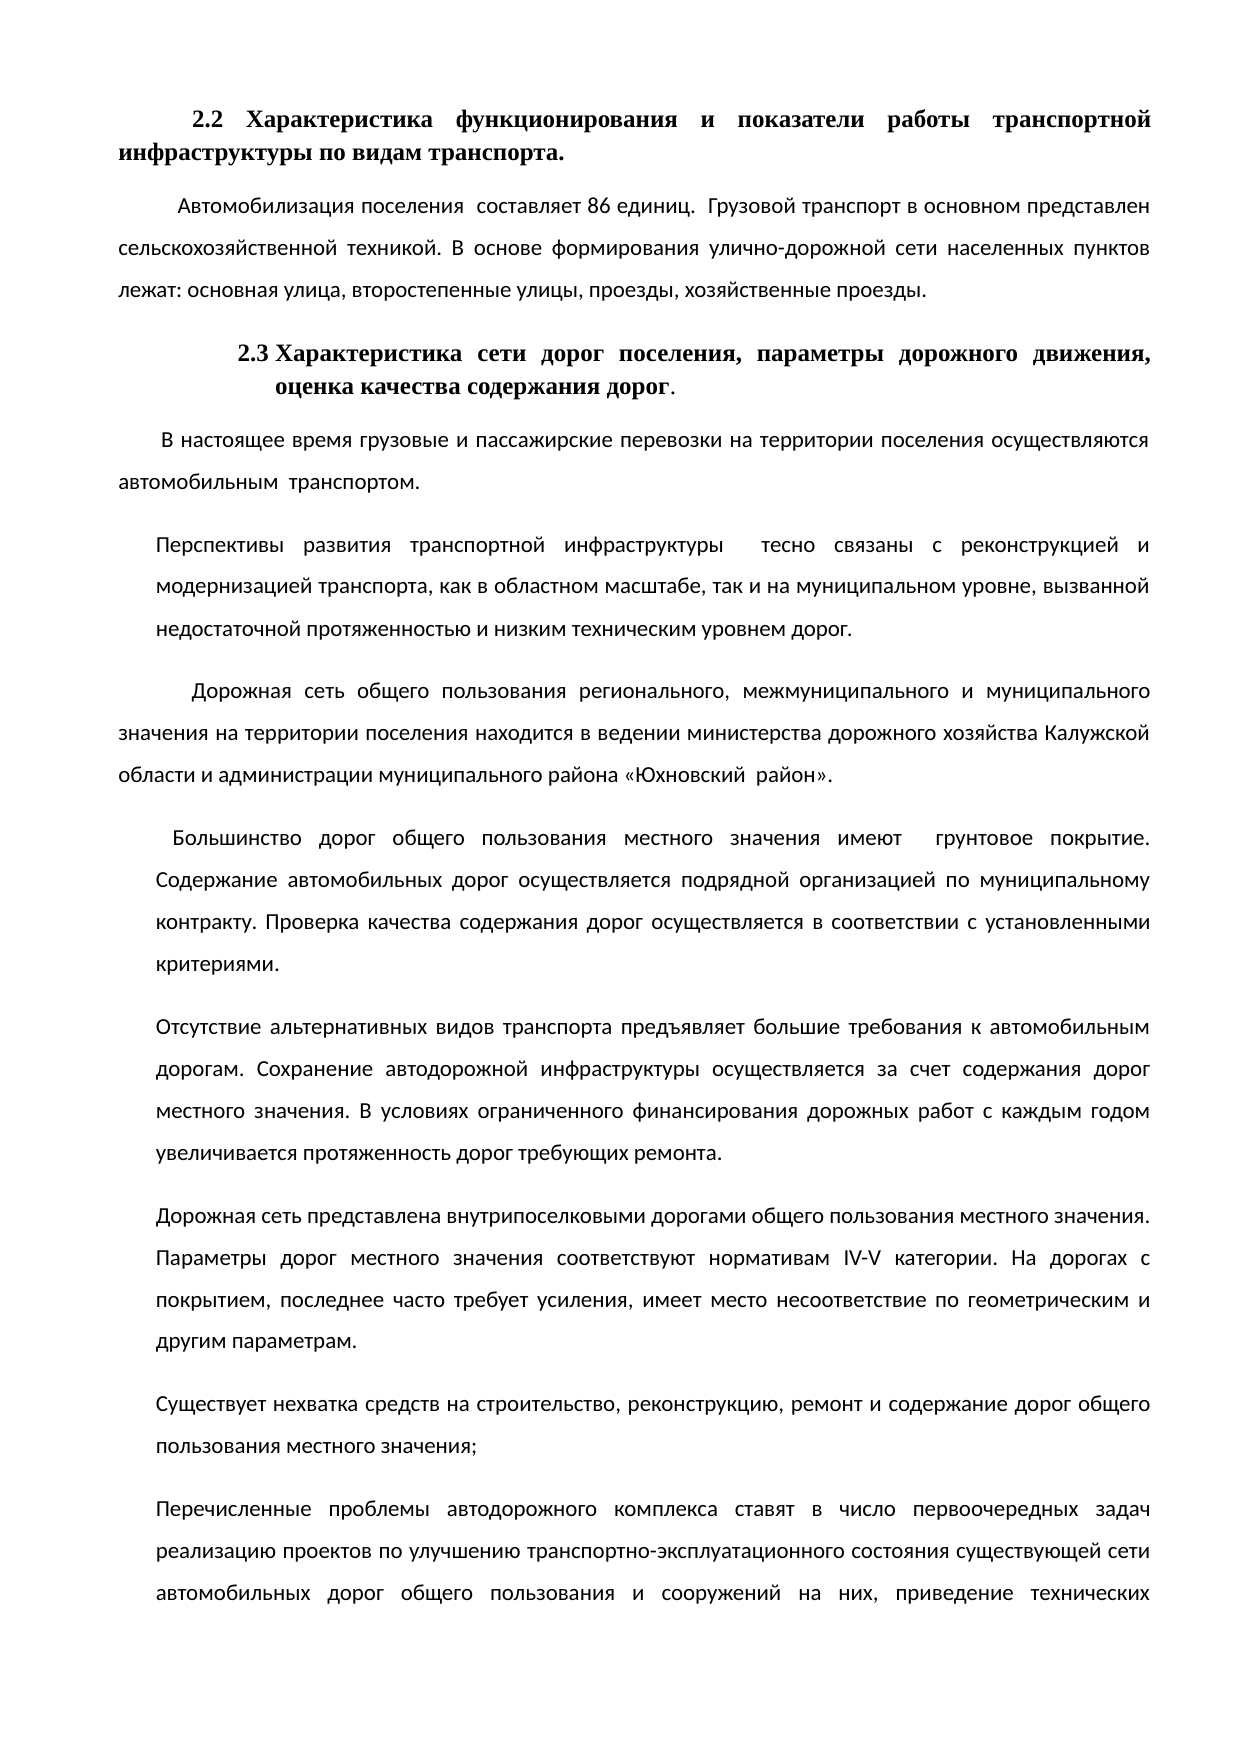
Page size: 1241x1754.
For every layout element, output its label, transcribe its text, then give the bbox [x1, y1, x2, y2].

text Дорожная сеть представлена внутрипоселковыми дорогами общего пользования местного значения. Параметры дорог местного значения соответствуют нормативам IV-V категории. На дорогах с покрытием, последнее часто требует усиления, имеет место несоответствие по геометрическим и другим параметрам. [156, 1201, 1152, 1355]
text Существует нехватка средств на строительство, реконструкцию, ремонт и содержание дорог общего пользования местного значения; [156, 1389, 1152, 1459]
text Большинство дорог общего пользования местного значения имеют грунтовое покрытие. Содержание автомобильных дорог осуществляется подрядной организацией по муниципальному контракту. Проверка качества содержания дорог осуществляется в соответствии с установленными критериями. [156, 823, 1152, 977]
text Дорожная сеть общего пользования регионального, межмуниципального и муниципального значения на территории поселения находится в ведении министерства дорожного хозяйства Калужской области и администрации муниципального района «Юхновский район». [118, 676, 1152, 788]
text 2.2 Характеристика функционирования и показатели работы транспортной инфраструктуры по видам транспорта. [118, 104, 1152, 166]
list Характеристика сети дорог поселения, параметры дорожного движения, оценка качества содержания дорог. [237, 338, 1152, 400]
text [156, 1494, 1152, 1606]
text Автомобилизация поселения составляет 86 единиц. Грузовой транспорт в основном представлен сельскохозяйственной техникой. В основе формирования улично-дорожной сети населенных пунктов лежат: основная улица, второстепенные улицы, проезды, хозяйственные проезды. [118, 191, 1152, 303]
text Отсутствие альтернативных видов транспорта предъявляет большие требования к автомобильным дорогам. Сохранение автодорожной инфраструктуры осуществляется за счет содержания дорог местного значения. В условиях ограниченного финансирования дорожных работ с каждым годом увеличивается протяженность дорог требующих ремонта. [156, 1012, 1152, 1166]
text Перспективы развития транспортной инфраструктуры тесно связаны с реконструкцией и модернизацией транспорта, как в областном масштабе, так и на муниципальном уровне, вызванной недостаточной протяженностью и низким техническим уровнем дорог. [156, 530, 1152, 642]
text В настоящее время грузовые и пассажирские перевозки на территории поселения осуществляются автомобильным транспортом. [118, 425, 1152, 495]
